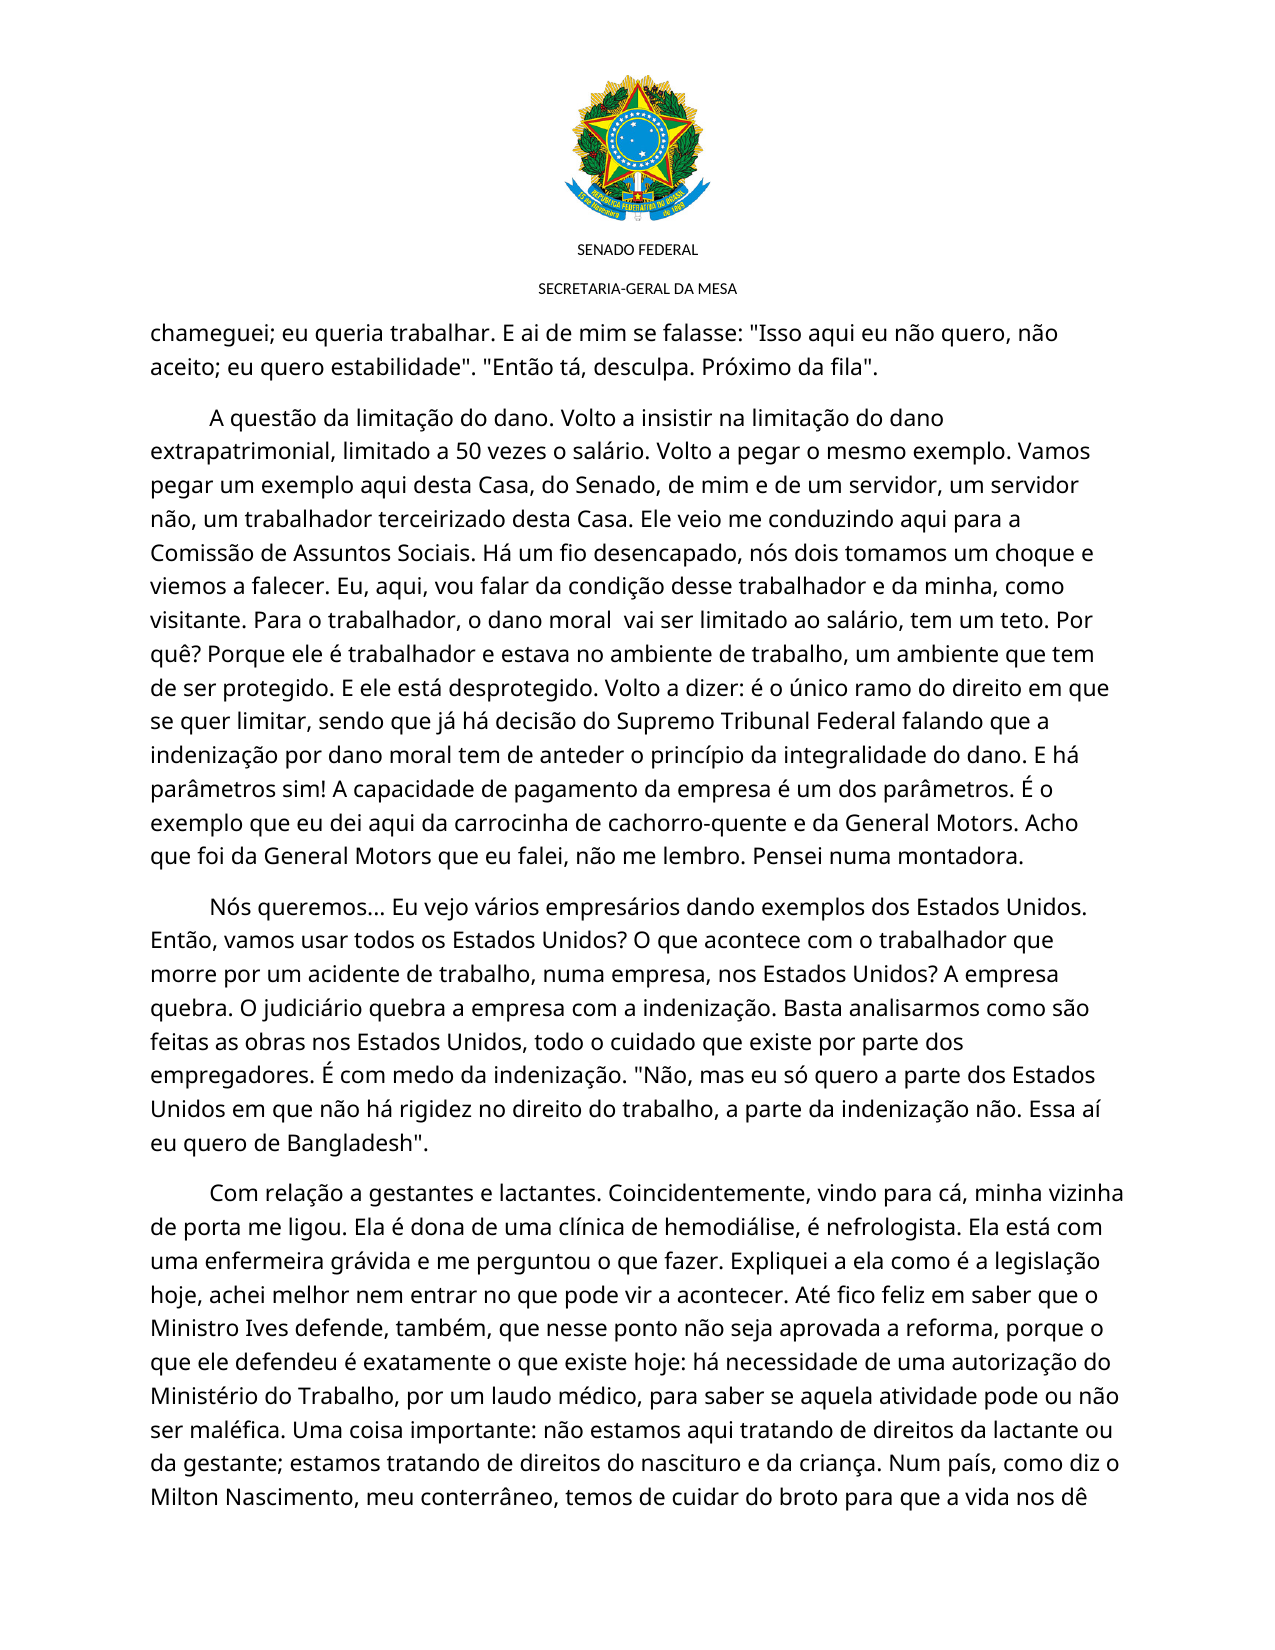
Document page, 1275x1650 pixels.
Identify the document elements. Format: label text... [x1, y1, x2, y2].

picture [564, 75, 711, 221]
text Nós queremos... Eu vejo vários empresários dando exemplos dos Estados Unidos. Então, vamos usar todos os Estados Unidos? O que acontece com o trabalhador que morre por um acidente de trabalho, numa empresa, nos Estados Unidos? A empresa quebra. O judiciário quebra a empresa com a indenização. Basta analisarmos como são feitas as obras nos Estados Unidos, todo o cuidado que existe por parte dos empregadores. É com medo da indenização. "Não, mas eu só quero a parte dos Estados Unidos em que não há rigidez no direito do trabalho, a parte da indenização não. Essa aí eu quero de Bangladesh". [150, 891, 1125, 1158]
text A questão da limitação do dano. Volto a insistir na limitação do dano extrapatrimonial, limitado a 50 vezes o salário. Volto a pegar o mesmo exemplo. Vamos pegar um exemplo aqui desta Casa, do Senado, de mim e de um servidor, um servidor não, um trabalhador terceirizado desta Casa. Ele veio me conduzindo aqui para a Comissão de Assuntos Sociais. Há um fio desencapado, nós dois tomamos um choque e viemos a falecer. Eu, aqui, vou falar da condição desse trabalhador e da minha, como visitante. Para o trabalhador, o dano moral vai ser limitado ao salário, tem um teto. Por quê? Porque ele é trabalhador e estava no ambiente de trabalho, um ambiente que tem de ser protegido. E ele está desprotegido. Volto a dizer: é o único ramo do direito em que se quer limitar, sendo que já há decisão do Supremo Tribunal Federal falando que a indenização por dano moral tem de anteder o princípio da integralidade do dano. E há parâmetros sim! A capacidade de pagamento da empresa é um dos parâmetros. É o exemplo que eu dei aqui da carrocinha de cachorro-quente e da General Motors. Acho que foi da General Motors que eu falei, não me lembro. Pensei numa montadora. [150, 401, 1125, 871]
